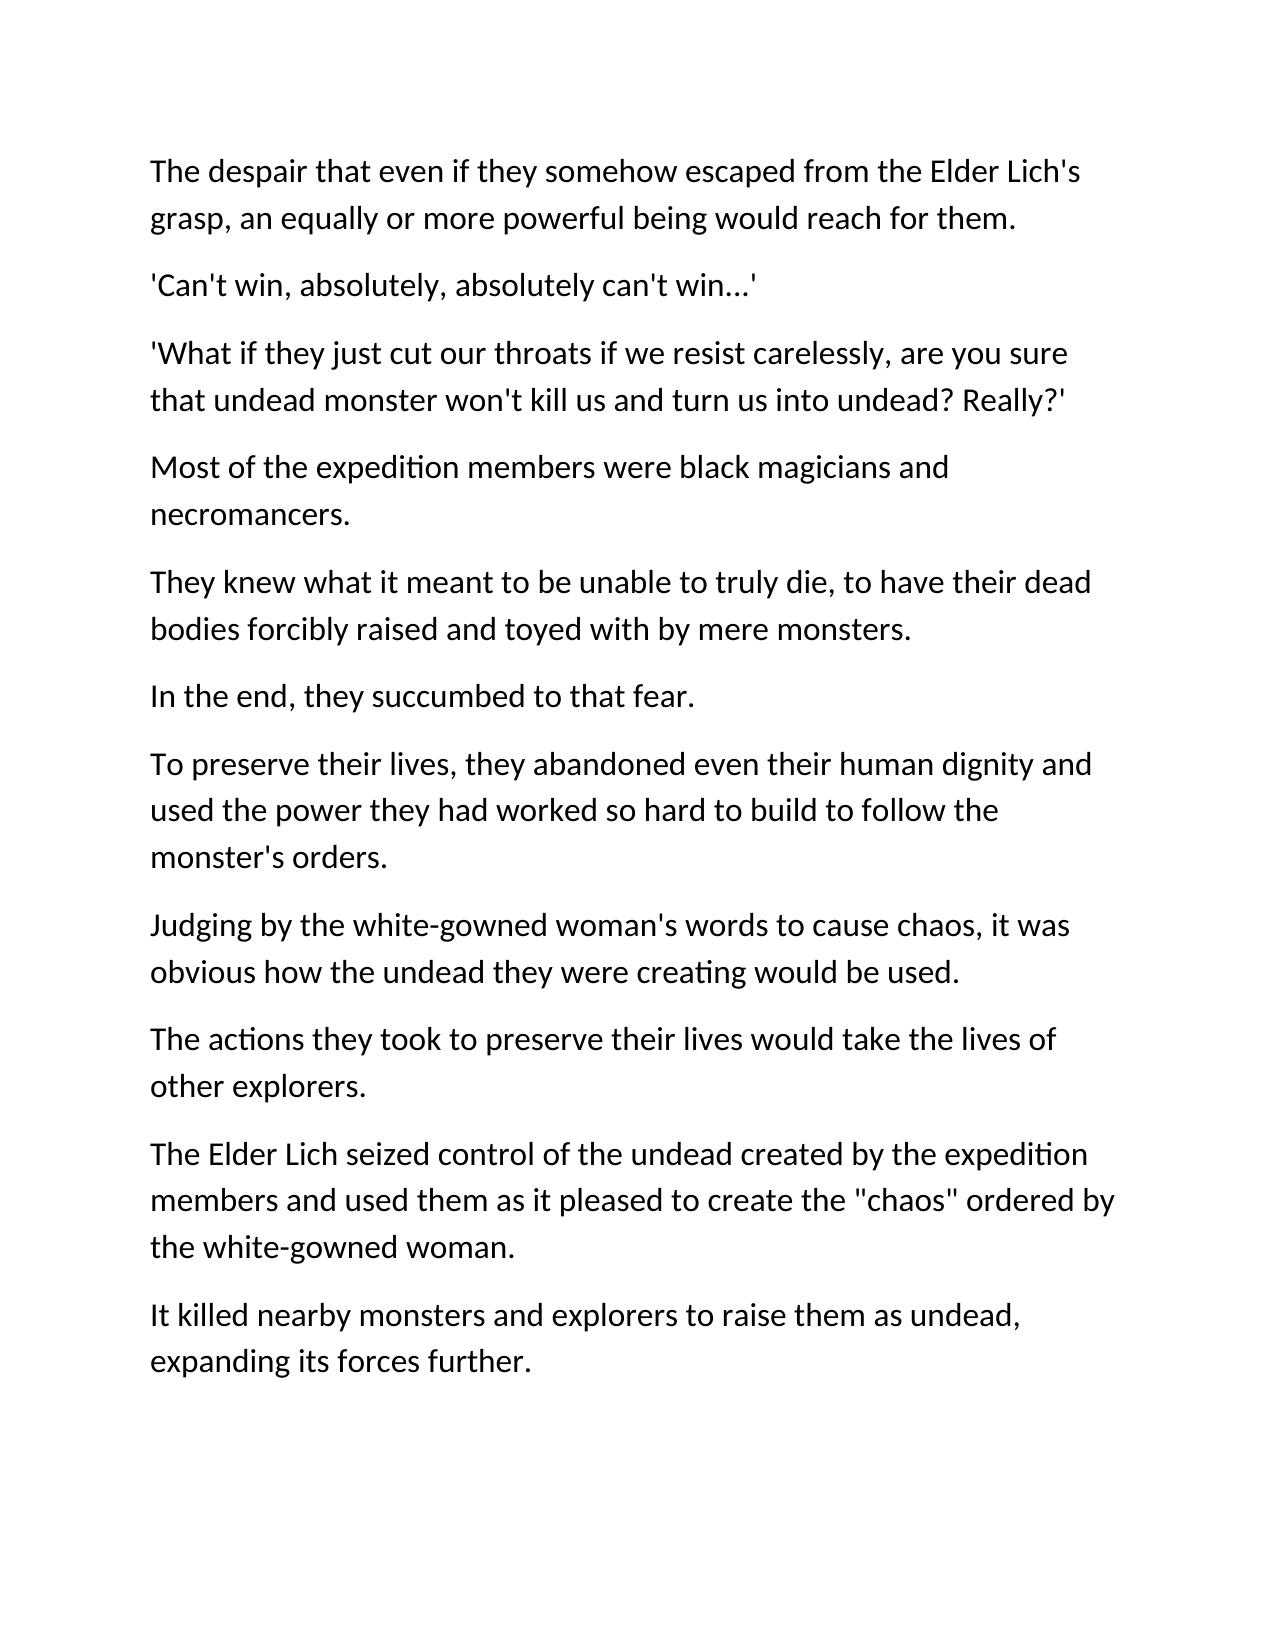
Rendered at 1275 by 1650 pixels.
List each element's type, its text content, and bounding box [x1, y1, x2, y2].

text The Elder Lich seized control of the undead created by the expedition members and used them as it pleased to create the "chaos" ordered by the white-gowned woman. [150, 1133, 1125, 1267]
text It killed nearby monsters and explorers to raise them as undead, expanding its forces further. [150, 1294, 1125, 1381]
text To preserve their lives, they abandoned even their human dignity and used the power they had worked so hard to build to follow the monster's orders. [150, 743, 1125, 877]
text In the end, they succumbed to that fear. [150, 675, 1125, 716]
text The despair that even if they somehow escaped from the Elder Lich's grasp, an equally or more powerful being would reach for them. [150, 150, 1125, 237]
text They knew what it meant to be unable to truly die, to have their dead bodies forcibly raised and toyed with by mere monsters. [150, 561, 1125, 648]
text 'What if they just cut our throats if we resist carelessly, are you sure that undead monster won't kill us and turn us into undead? Really?' [150, 332, 1125, 419]
text Judging by the white-gowned woman's words to cause chaos, it was obvious how the undead they were creating would be used. [150, 904, 1125, 991]
text The actions they took to preserve their lives would take the lives of other explorers. [150, 1018, 1125, 1106]
text Most of the expedition members were black magicians and necromancers. [150, 446, 1125, 534]
text 'Can't win, absolutely, absolutely can't win...' [150, 264, 1125, 305]
